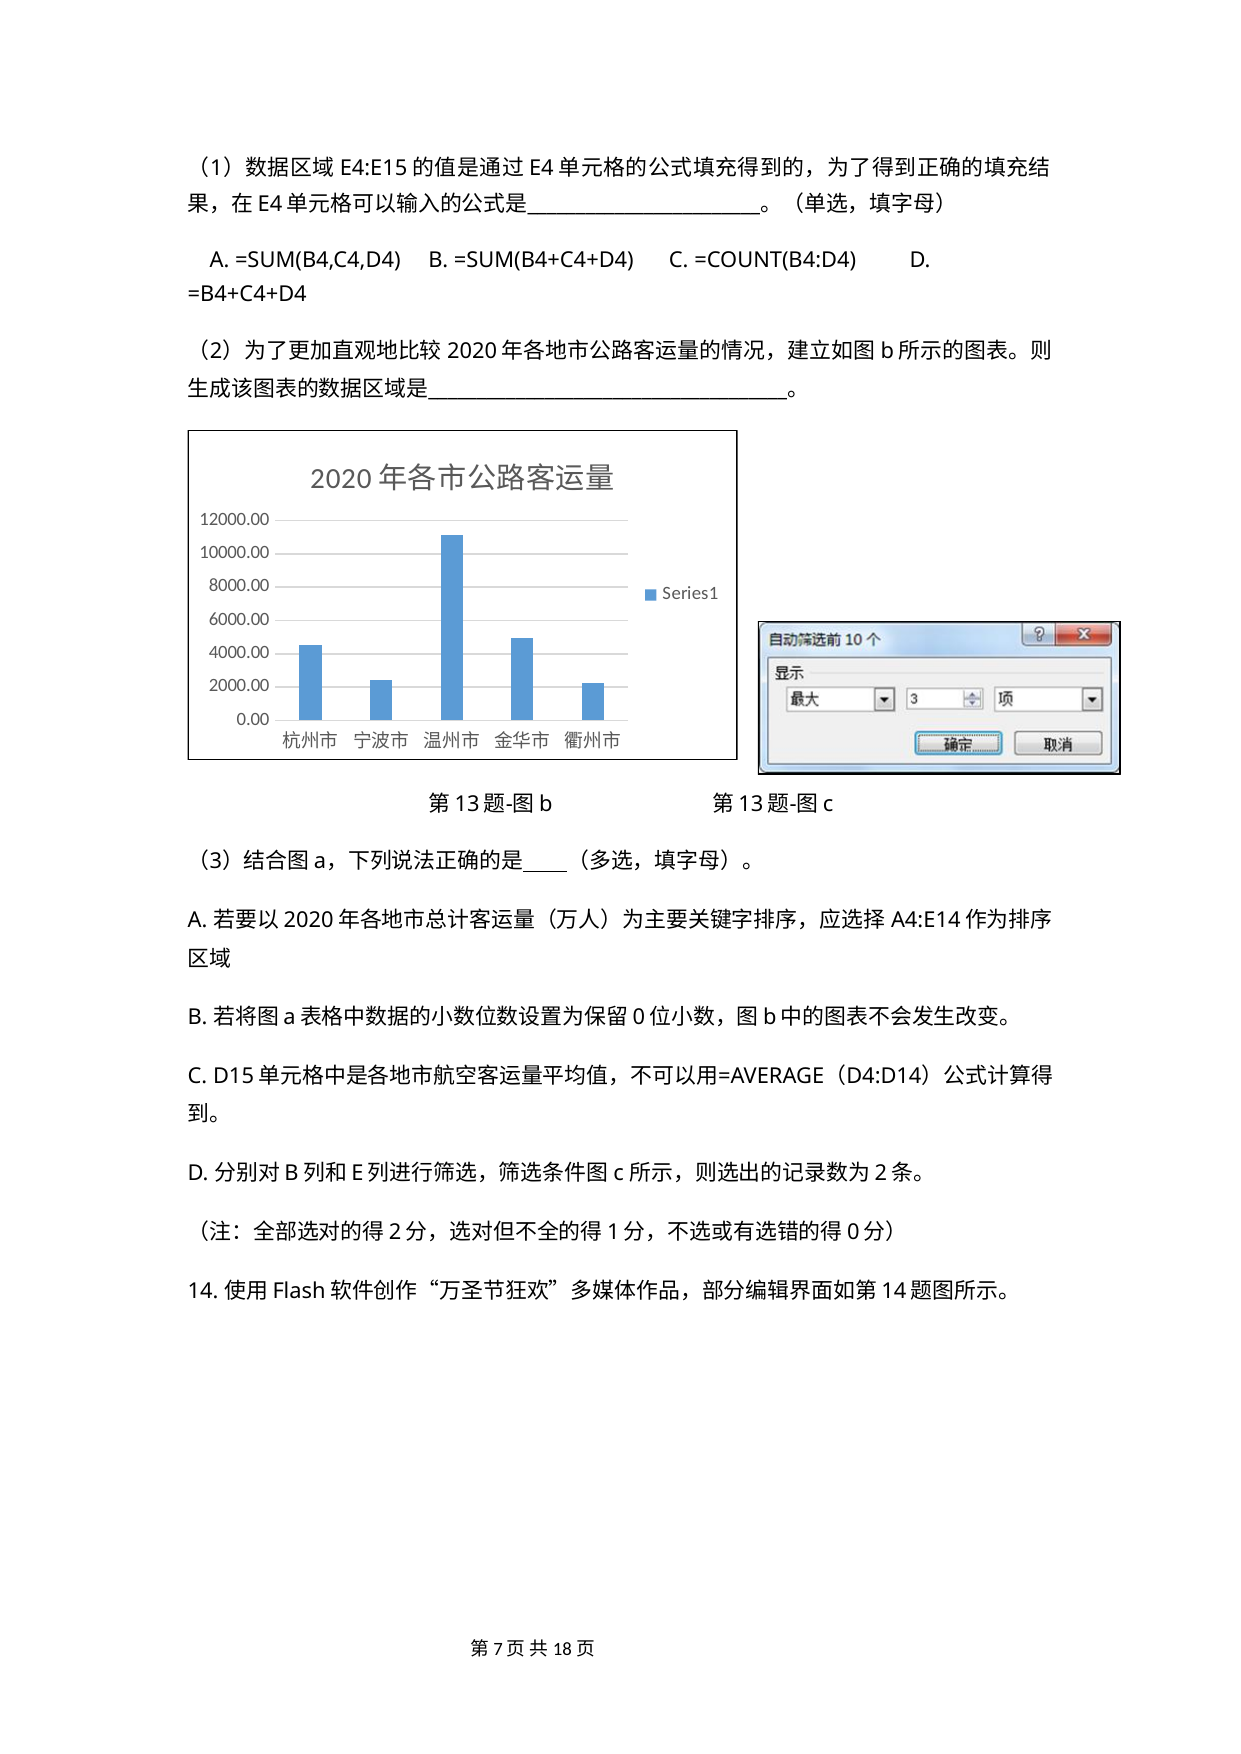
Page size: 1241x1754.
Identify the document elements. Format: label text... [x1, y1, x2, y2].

picture [757, 621, 1121, 775]
text D. 分别对B列和E列进行筛选，筛选条件图 c 所示，则选出的记录数为2条。 [187, 1155, 1053, 1187]
text （3）结合图a，下列说法正确的是 （多选，填字母）。 [187, 843, 1053, 875]
text 第13题-图b 第13题-图c [187, 786, 1053, 818]
text （注：全部选对的得2分，选对但不全的得1分，不选或有选错的得0分） [187, 1214, 1053, 1246]
text B. 若将图a表格中数据的小数位数设置为保留0位小数，图b中的图表不会发生改变。 [187, 999, 1053, 1031]
text A. =SUM(B4,C4,D4) B. =SUM(B4+C4+D4) C. =COUNT(B4:D4) D. =B4+C4+D4 [187, 244, 1053, 308]
text （2）为了更加直观地比较2020年各地市公路客运量的情况，建立如图b所示的图表。则生成该图表的数据区域是_____________________________________。 [187, 333, 1053, 403]
text 14. 使用Flash软件创作“万圣节狂欢”多媒体作品，部分编辑界面如第14题图所示。 [187, 1273, 1053, 1305]
text （1）数据区域E4:E15的值是通过E4单元格的公式填充得到的，为了得到正确的填充结果，在E4单元格可以输入的公式是________________________。（单选，填字母） [187, 150, 1053, 218]
text A. 若要以2020年各地市总计客运量（万人）为主要关键字排序，应选择A4:E14作为排序区域 [187, 902, 1053, 972]
text C. D15单元格中是各地市航空客运量平均值，不可以用=AVERAGE（D4:D14）公式计算得到。 [187, 1058, 1053, 1128]
